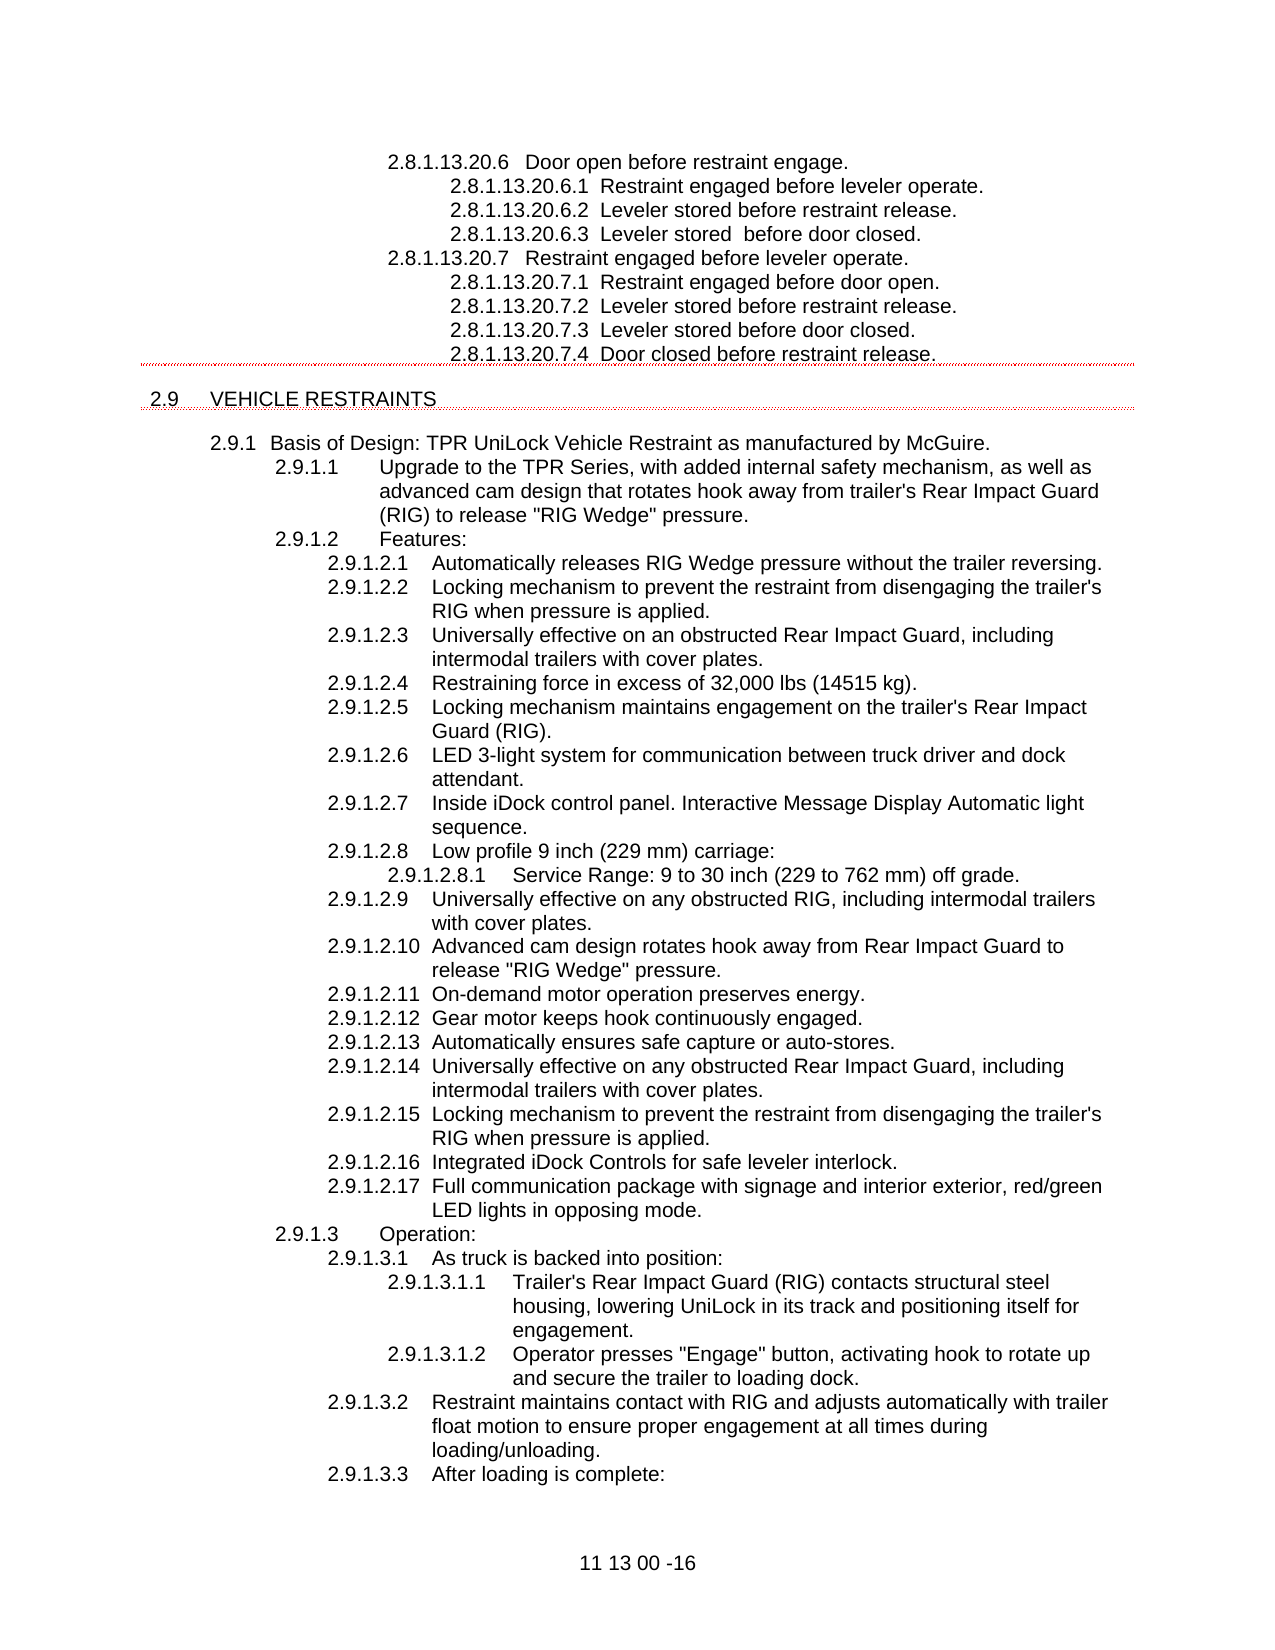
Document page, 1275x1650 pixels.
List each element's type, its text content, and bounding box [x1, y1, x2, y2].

list Universally effective on an obstructed Rear Impact Guard, including intermodal trailers with cover plates. [327, 623, 1125, 671]
list Gear motor keeps hook continuously engaged. [327, 1006, 1125, 1030]
list Basis of Design: TPR UniLock Vehicle Restraint as manufactured by McGuire. [210, 431, 1125, 455]
list Trailer's Rear Impact Guard (RIG) contacts structural steel housing, lowering UniLock in its track and positioning itself for engagement. [387, 1270, 1125, 1342]
list Leveler stored before door closed. [450, 318, 1125, 342]
list Low profile 9 inch (229 mm) carriage: [327, 838, 1125, 862]
list Full communication package with signage and interior exterior, red/green LED lights in opposing mode. [327, 1174, 1125, 1222]
list Locking mechanism to prevent the restraint from disengaging the trailer's RIG when pressure is applied. [327, 1102, 1125, 1150]
list Door open before restraint engage. [387, 150, 1125, 174]
list Integrated iDock Controls for safe leveler interlock. [327, 1150, 1125, 1174]
list Restraint maintains contact with RIG and adjusts automatically with trailer float motion to ensure proper engagement at all times during loading/unloading. [327, 1389, 1125, 1461]
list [387, 246, 1125, 270]
list Restraint engaged before leveler operate. [450, 174, 1125, 198]
list Locking mechanism to prevent the restraint from disengaging the trailer's RIG when pressure is applied. [327, 575, 1125, 623]
list VEHICLE RESTRAINTS [150, 386, 1125, 410]
list Automatically releases RIG Wedge pressure without the trailer reversing. [327, 551, 1125, 575]
list On-demand motor operation preserves energy. [327, 982, 1125, 1006]
list Automatically ensures safe capture or auto-stores. [327, 1030, 1125, 1054]
list Leveler stored before door closed. [450, 222, 1125, 246]
list Universally effective on any obstructed RIG, including intermodal trailers with cover plates. [327, 886, 1125, 934]
list Advanced cam design rotates hook away from Rear Impact Guard to release "RIG Wedge" pressure. [327, 934, 1125, 982]
list Features: [275, 527, 1125, 551]
list After loading is complete: [327, 1461, 1125, 1485]
list Universally effective on any obstructed Rear Impact Guard, including intermodal trailers with cover plates. [327, 1054, 1125, 1102]
list Leveler stored before restraint release. [450, 294, 1125, 318]
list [450, 198, 1125, 222]
list Locking mechanism maintains engagement on the trailer's Rear Impact Guard (RIG). [327, 695, 1125, 743]
list Operation: [275, 1222, 1125, 1246]
list As truck is backed into position: [327, 1246, 1125, 1270]
list Door closed before restraint release. [450, 342, 1125, 366]
list Service Range: 9 to 30 inch (229 to 762 mm) off grade. [387, 862, 1125, 886]
list Upgrade to the TPR Series, with added internal safety mechanism, as well as advanced cam design that rotates hook away from trailer's Rear Impact Guard (RIG) to release "RIG Wedge" pressure. [275, 455, 1125, 527]
list LED 3-light system for communication between truck driver and dock attendant. [327, 743, 1125, 791]
list Restraint engaged before door open. [450, 270, 1125, 294]
list Restraining force in excess of 32,000 lbs (14515 kg). [327, 671, 1125, 695]
list Inside iDock control panel. Interactive Message Display Automatic light sequence. [327, 791, 1125, 838]
list Operator presses "Engage" button, activating hook to rotate up and secure the trailer to loading dock. [387, 1342, 1125, 1389]
